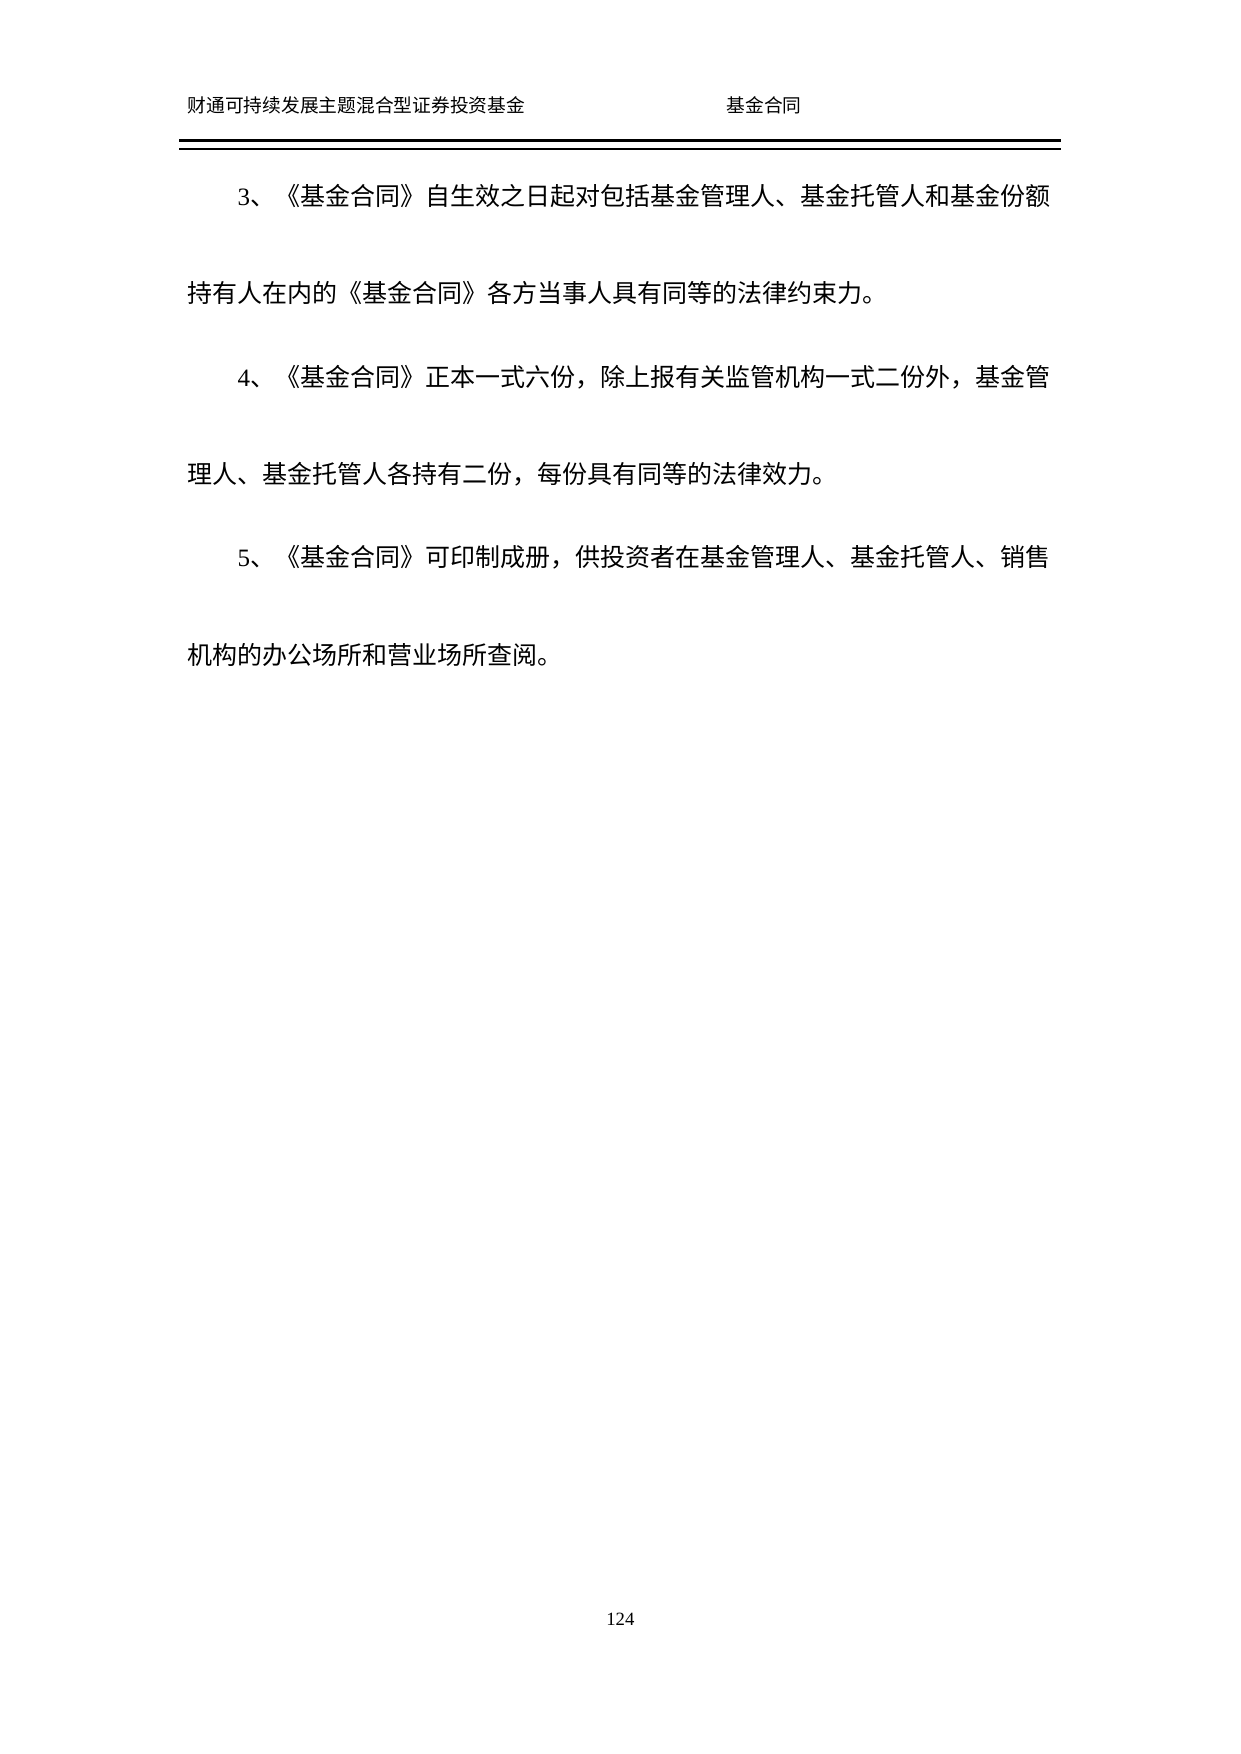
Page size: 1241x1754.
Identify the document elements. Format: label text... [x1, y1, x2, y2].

text 3、《基金合同》自生效之日起对包括基金管理人、基金托管人和基金份额持有人在内的《基金合同》各方当事人具有同等的法律约束力。 [187, 162, 1053, 324]
text 4、《基金合同》正本一式六份，除上报有关监管机构一式二份外，基金管理人、基金托管人各持有二份，每份具有同等的法律效力。 [187, 343, 1053, 505]
text 5、《基金合同》可印制成册，供投资者在基金管理人、基金托管人、销售机构的办公场所和营业场所查阅。 [187, 523, 1053, 686]
